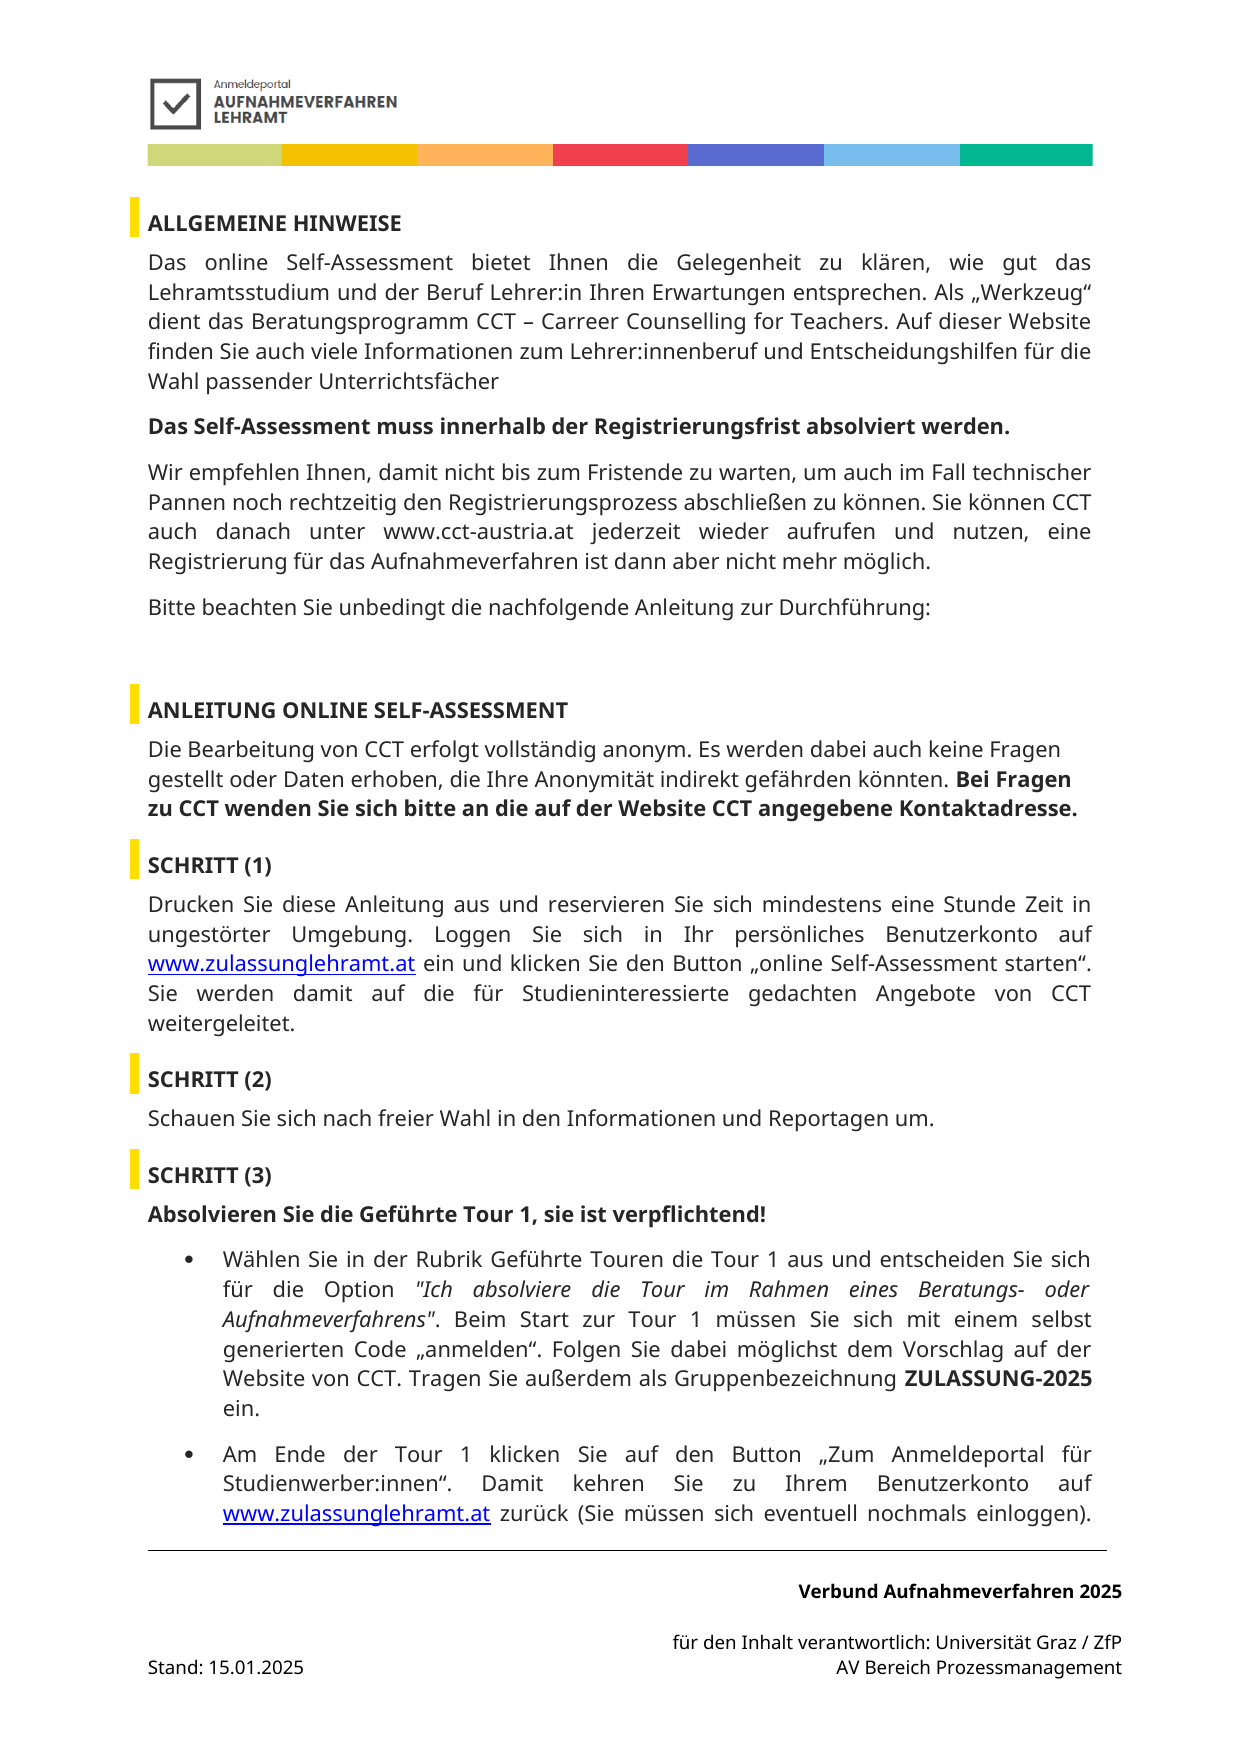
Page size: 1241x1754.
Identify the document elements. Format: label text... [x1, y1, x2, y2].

text Anleitung online Self-Assessment [139, 684, 1093, 724]
text Bitte beachten Sie unbedingt die nachfolgende Anleitung zur Durchführung: [148, 591, 1093, 621]
list Wählen Sie in der Rubrik Geführte Touren die Tour 1 aus und entscheiden Sie sich für die Option "Ich absolviere die Tour im Rahmen eines Beratungs- oder Aufnahmeverfahrens". Beim Start zur Tour 1 müssen Sie sich mit einem selbst generierten Code „anmelden“. Folgen Sie dabei möglichst dem Vorschlag auf der Website von CCT. Tragen Sie außerdem als Gruppenbezeichnung ZULASSUNG-2025 ein. [185, 1244, 1093, 1423]
text Das online Self-Assessment bietet Ihnen die Gelegenheit zu klären, wie gut das Lehramtsstudium und der Beruf Lehrer:in Ihren Erwartungen entsprechen. Als „Werkzeug“ dient das Beratungsprogramm CCT – Carreer Counselling for Teachers. Auf dieser Website finden Sie auch viele Informationen zum Lehrer:innenberuf und Entscheidungshilfen für die Wahl passender Unterrichtsfächer [148, 247, 1093, 396]
text Absolvieren Sie die Geführte Tour 1, sie ist verpflichtend! [148, 1199, 1093, 1228]
text Schritt (2) [139, 1053, 1093, 1094]
text Drucken Sie diese Anleitung aus und reservieren Sie sich mindestens eine Stunde Zeit in ungestörter Umgebung. Loggen Sie sich in Ihr persönliches Benutzerkonto auf www.zulassunglehramt.at ein und klicken Sie den Button „online Self-Assessment starten“. Sie werden damit auf die für Studieninteressierte gedachten Angebote von CCT weitergeleitet. [148, 889, 1093, 1038]
picture [147, 73, 1093, 166]
text Schritt (1) [139, 839, 1093, 879]
text Die Bearbeitung von CCT erfolgt vollständig anonym. Es werden dabei auch keine Fragen gestellt oder Daten erhoben, die Ihre Anonymität indirekt gefährden könnten. Bei Fragen zu CCT wenden Sie sich bitte an die auf der Website CCT angegebene Kontaktadresse. [148, 734, 1093, 823]
text Schauen Sie sich nach freier Wahl in den Informationen und Reportagen um. [148, 1103, 1093, 1133]
text Schritt (3) [139, 1149, 1093, 1189]
text Das Self-Assessment muss innerhalb der Registrierungsfrist absolviert werden. [148, 411, 1093, 441]
text Wir empfehlen Ihnen, damit nicht bis zum Fristende zu warten, um auch im Fall technischer Pannen noch rechtzeitig den Registrierungsprozess abschließen zu können. Sie können CCT auch danach unter www.cct-austria.at jederzeit wieder aufrufen und nutzen, eine Registrierung für das Aufnahmeverfahren ist dann aber nicht mehr möglich. [148, 457, 1093, 576]
text Allgemeine Hinweise [148, 197, 1093, 237]
